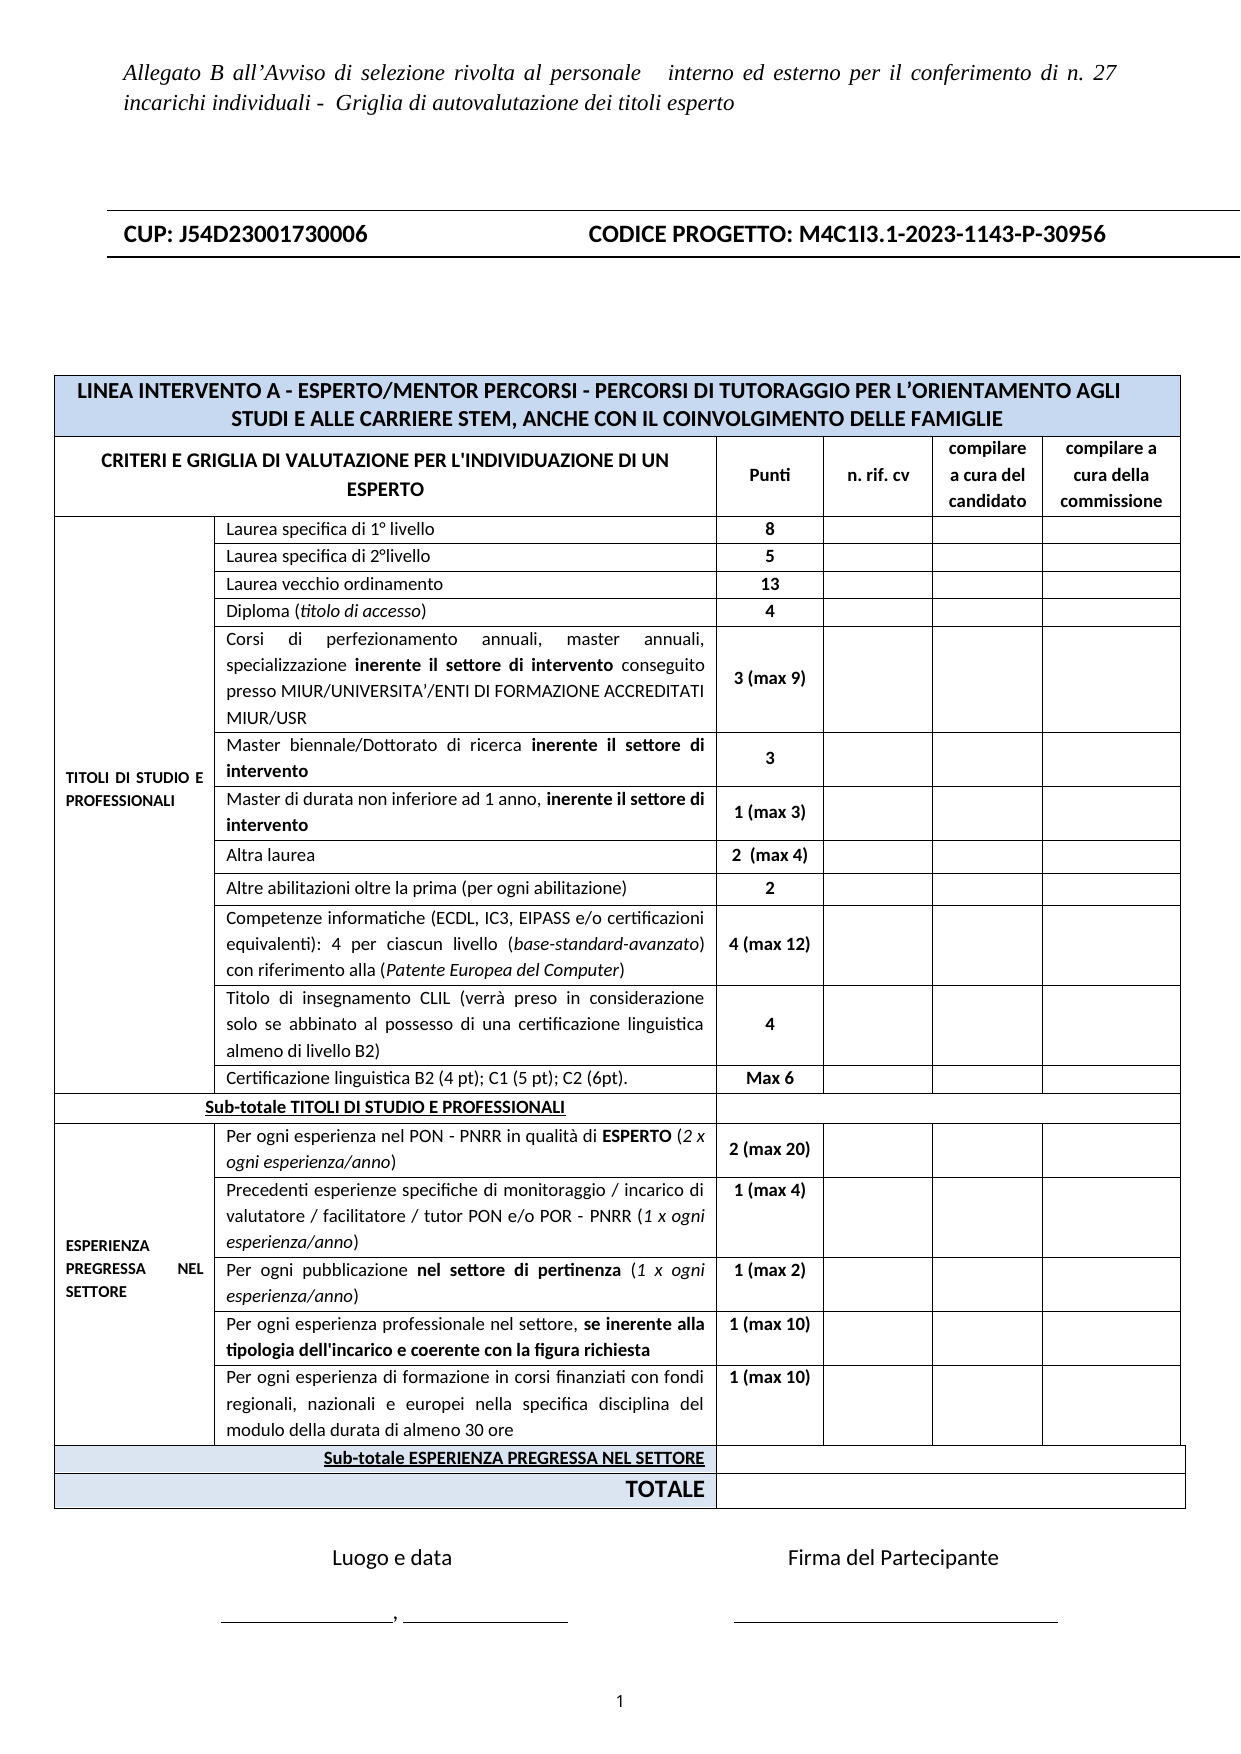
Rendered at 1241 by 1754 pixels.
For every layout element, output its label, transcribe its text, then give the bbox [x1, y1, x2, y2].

table_cell Laurea vecchio ordinamento [215, 572, 716, 598]
table_header CUP: J54D23001730006 CODICE PROGETTO: M4C1I3.1-2023-1143-P-30956 [107, 211, 1240, 256]
table_cell [824, 1178, 932, 1257]
table_cell [824, 627, 932, 732]
table_cell 1 (max 10) [717, 1366, 823, 1445]
table_cell [1043, 733, 1180, 786]
table_cell [1043, 874, 1180, 905]
table_cell Laurea specifica di 1° livello [215, 517, 716, 543]
table_cell Altra laurea [215, 841, 716, 872]
table_cell Titolo di insegnamento CLIL (verrà preso in considerazione solo se abbinato al possesso di una certificazione linguistica almeno di livello B2) [215, 986, 716, 1065]
table_cell Per ogni esperienza nel PON - PNRR in qualità di ESPERTO (2 x ogni esperienza/anno) [215, 1124, 716, 1177]
table_cell [1043, 1366, 1180, 1445]
table_cell Per ogni pubblicazione nel settore di pertinenza (1 x ogni esperienza/anno) [215, 1258, 716, 1311]
table_cell Sub-totale ESPERIENZA PREGRESSA NEL SETTORE [55, 1446, 716, 1472]
table_cell [1043, 1066, 1180, 1093]
table_header LINEA INTERVENTO A - ESPERTO/MENTOR PERCORSI - PERCORSI DI TUTORAGGIO PER L’ORIENTAMENTO AGLI STUDI E ALLE CARRIERE STEM, ANCHE CON IL COINVOLGIMENTO DELLE FAMIGLIE [55, 376, 1180, 436]
table_cell 4 [717, 599, 823, 626]
table_cell Precedenti esperienze specifiche di monitoraggio / incarico di valutatore / facilitatore / tutor PON e/o POR - PNRR (1 x ogni esperienza/anno) [215, 1178, 716, 1257]
table_cell [648, 1587, 1074, 1627]
table_cell [824, 1258, 932, 1311]
table_cell 3 [717, 733, 823, 786]
table_cell [933, 1312, 1042, 1365]
table_cell TITOLI DI STUDIO E PROFESSIONALI [55, 517, 214, 1093]
table_cell Corsi di perfezionamento annuali, master annuali, specializzazione inerente il settore di intervento conseguito presso MIUR/UNIVERSITA’/ENTI DI FORMAZIONE ACCREDITATI MIUR/USR [215, 627, 716, 732]
table_cell [824, 841, 932, 872]
table_cell [1043, 599, 1180, 626]
table_cell Punti [717, 437, 823, 516]
table_cell Altre abilitazioni oltre la prima (per ogni abilitazione) [215, 874, 716, 905]
table_cell [1043, 517, 1180, 543]
table_cell [717, 1094, 1180, 1123]
table_cell [824, 1366, 932, 1445]
table_cell [824, 733, 932, 786]
table_cell [824, 906, 932, 985]
table_cell 2 [717, 874, 823, 905]
table_cell [933, 1178, 1042, 1257]
table_cell Sub-totale TITOLI DI STUDIO E PROFESSIONALI [55, 1094, 716, 1123]
table_cell [933, 627, 1042, 732]
table_cell [717, 1446, 1185, 1472]
table_cell n. rif. cv [824, 437, 932, 516]
table_cell [933, 572, 1042, 598]
table_cell [824, 874, 932, 905]
table_cell [1043, 841, 1180, 872]
table_cell Master di durata non inferiore ad 1 anno, inerente il settore di intervento [215, 787, 716, 840]
table_cell [933, 544, 1042, 571]
table_cell [1043, 1124, 1180, 1177]
table_cell 1 (max 10) [717, 1312, 823, 1365]
table_cell [933, 1066, 1042, 1093]
table_header Luogo e data [200, 1547, 648, 1587]
table_cell [933, 874, 1042, 905]
table_cell 1 (max 2) [717, 1258, 823, 1311]
table_cell 4 [717, 986, 823, 1065]
table_cell [1043, 627, 1180, 732]
table_cell [717, 1474, 1185, 1507]
table_cell [933, 733, 1042, 786]
table_cell [824, 1124, 932, 1177]
table_cell 5 [717, 544, 823, 571]
table_cell , [200, 1587, 648, 1627]
table_cell ESPERIENZA PREGRESSA NEL SETTORE [55, 1124, 214, 1445]
table_cell 3 (max 9) [717, 627, 823, 732]
table_cell [1043, 787, 1180, 840]
table_cell [824, 1312, 932, 1365]
table_cell 1 (max 4) [717, 1178, 823, 1257]
table_cell [933, 1258, 1042, 1311]
table_cell Per ogni esperienza di formazione in corsi finanziati con fondi regionali, nazionali e europei nella specifica disciplina del modulo della durata di almeno 30 ore [215, 1366, 716, 1445]
table_cell [824, 986, 932, 1065]
table_cell [824, 572, 932, 598]
table_cell 4 (max 12) [717, 906, 823, 985]
table_cell [933, 599, 1042, 626]
table_cell [933, 906, 1042, 985]
table_cell Competenze informatiche (ECDL, IC3, EIPASS e/o certificazioni equivalenti): 4 per ciascun livello (base-standard-avanzato) con riferimento alla (Patente Europea del Computer) [215, 906, 716, 985]
table_cell compilare a cura del candidato [933, 437, 1042, 516]
table_cell compilare a cura della commissione [1043, 437, 1180, 516]
table_cell 8 [717, 517, 823, 543]
table_cell 2 (max 4) [717, 841, 823, 872]
table_cell [933, 787, 1042, 840]
table_cell [1043, 906, 1180, 985]
table_cell [1043, 1178, 1180, 1257]
table_cell [933, 1366, 1042, 1445]
table_cell [933, 1124, 1042, 1177]
table_cell [824, 1066, 932, 1093]
table_cell Max 6 [717, 1066, 823, 1093]
table_cell [824, 599, 932, 626]
table_cell [824, 517, 932, 543]
table_cell [1043, 1258, 1180, 1311]
table_cell Per ogni esperienza professionale nel settore, se inerente alla tipologia dell'incarico e coerente con la figura richiesta [215, 1312, 716, 1365]
table_cell CRITERI E GRIGLIA DI VALUTAZIONE PER L'INDIVIDUAZIONE DI UN ESPERTO [55, 437, 716, 516]
table_header Firma del Partecipante [648, 1547, 1074, 1587]
table_cell Certificazione linguistica B2 (4 pt); C1 (5 pt); C2 (6pt). [215, 1066, 716, 1093]
table_cell TOTALE [55, 1474, 716, 1507]
table_cell [1043, 572, 1180, 598]
table_cell 13 [717, 572, 823, 598]
table_cell [824, 544, 932, 571]
table_cell [933, 986, 1042, 1065]
table_cell [1043, 986, 1180, 1065]
table_cell 1 (max 3) [717, 787, 823, 840]
table_cell [1043, 544, 1180, 571]
table_cell [933, 517, 1042, 543]
table_cell 2 (max 20) [717, 1124, 823, 1177]
table_cell [933, 841, 1042, 872]
table_cell Laurea specifica di 2°livello [215, 544, 716, 571]
table_cell Master biennale/Dottorato di ricerca inerente il settore di intervento [215, 733, 716, 786]
table_cell Diploma (titolo di accesso) [215, 599, 716, 626]
table_cell [1043, 1312, 1180, 1365]
table_cell [824, 787, 932, 840]
